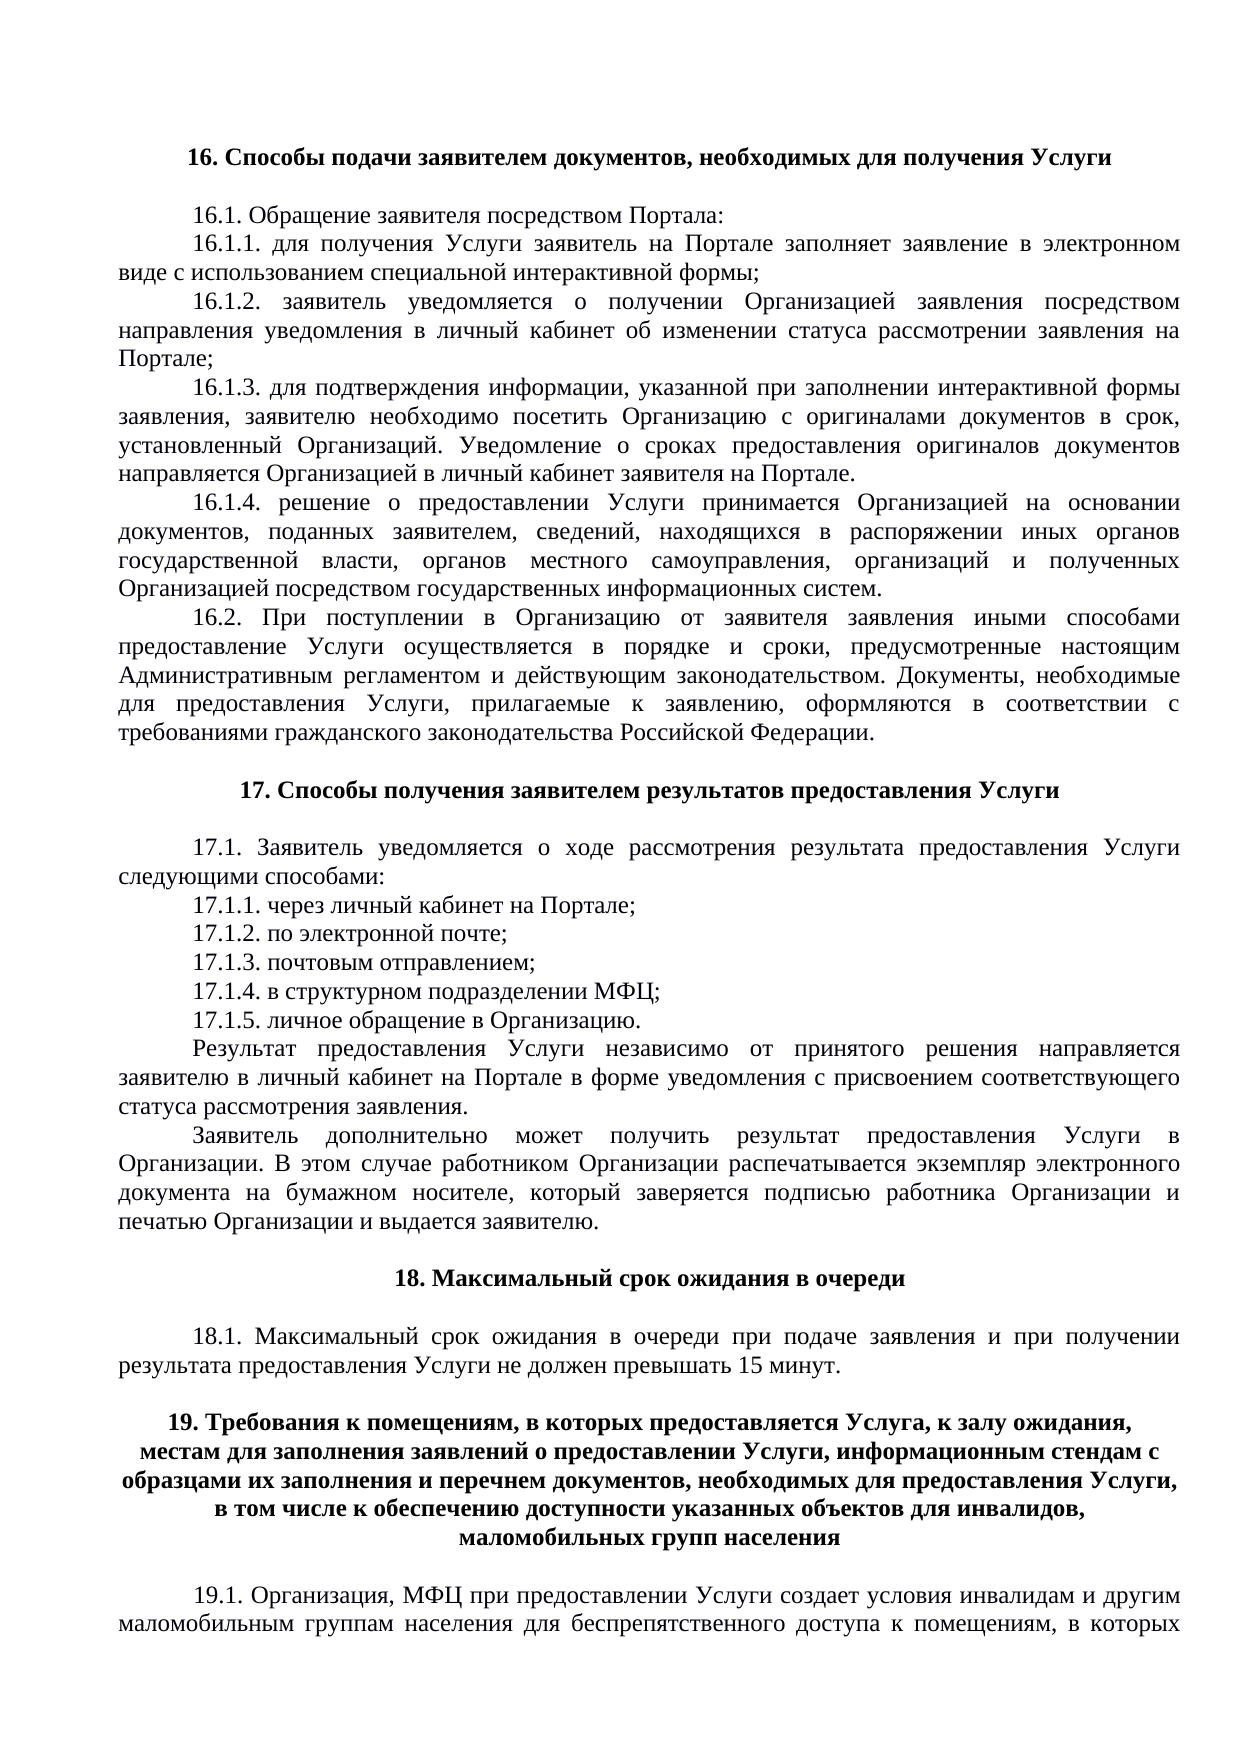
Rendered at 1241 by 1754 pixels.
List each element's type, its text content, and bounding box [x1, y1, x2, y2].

text 16.1.3. для подтверждения информации, указанной при заполнении интерактивной формы заявления, заявителю необходимо посетить Организацию с оригиналами документов в срок, установленный Организаций. Уведомление о сроках предоставления оригиналов документов направляется Организацией в личный кабинет заявителя на Портале. [118, 372, 1181, 487]
text 16.1.2. заявитель уведомляется о получении Организацией заявления посредством направления уведомления в личный кабинет об изменении статуса рассмотрении заявления на Портале; [118, 286, 1181, 372]
text 17. Способы получения заявителем результатов предоставления Услуги [118, 775, 1181, 803]
text 16.1.1. для получения Услуги заявитель на Портале заполняет заявление в электронном виде с использованием специальной интерактивной формы; [118, 228, 1181, 286]
text 17.1.2. по электронной почте; [118, 918, 1181, 947]
text 17.1.4. в структурном подразделении МФЦ; [118, 976, 1181, 1005]
text 17.1.1. через личный кабинет на Портале; [118, 890, 1181, 918]
text 17.1.3. почтовым отправлением; [118, 947, 1181, 976]
text 18.1. Максимальный срок ожидания в очереди при подаче заявления и при получении результата предоставления Услуги не должен превышать 15 минут. [118, 1321, 1181, 1378]
text Заявитель дополнительно может получить результат предоставления Услуги в Организации. В этом случае работником Организации распечатывается экземпляр электронного документа на бумажном носителе, который заверяется подписью работника Организации и печатью Организации и выдается заявителю. [118, 1120, 1181, 1235]
text 17.1. Заявитель уведомляется о ходе рассмотрения результата предоставления Услуги следующими способами: [118, 832, 1181, 890]
text 19. Требования к помещениям, в которых предоставляется Услуга, к залу ожидания, [118, 1407, 1181, 1436]
text 17.1.5. личное обращение в Организацию. [118, 1005, 1181, 1033]
text Результат предоставления Услуги независимо от принятого решения направляется заявителю в личный кабинет на Портале в форме уведомления с присвоением соответствующего статуса рассмотрения заявления. [118, 1033, 1181, 1120]
text 16. Способы подачи заявителем документов, необходимых для получения Услуги [118, 142, 1181, 171]
text 16.1. Обращение заявителя посредством Портала: [118, 200, 1181, 228]
text 16.2. При поступлении в Организацию от заявителя заявления иными способами предоставление Услуги осуществляется в порядке и сроки, предусмотренные настоящим Административным регламентом и действующим законодательством. Документы, необходимые для предоставления Услуги, прилагаемые к заявлению, оформляются в соответствии с требованиями гражданского законодательства Российской Федерации. [118, 602, 1181, 746]
text 16.1.4. решение о предоставлении Услуги принимается Организацией на основании документов, поданных заявителем, сведений, находящихся в распоряжении иных органов государственной власти, органов местного самоуправления, организаций и полученных Организацией посредством государственных информационных систем. [118, 487, 1181, 602]
text 18. Максимальный срок ожидания в очереди [118, 1263, 1181, 1292]
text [118, 1580, 1181, 1637]
text местам для заполнения заявлений о предоставлении Услуги, информационным стендам с образцами их заполнения и перечнем документов, необходимых для предоставления Услуги, в том числе к обеспечению доступности указанных объектов для инвалидов, маломобильных групп населения [118, 1436, 1181, 1551]
